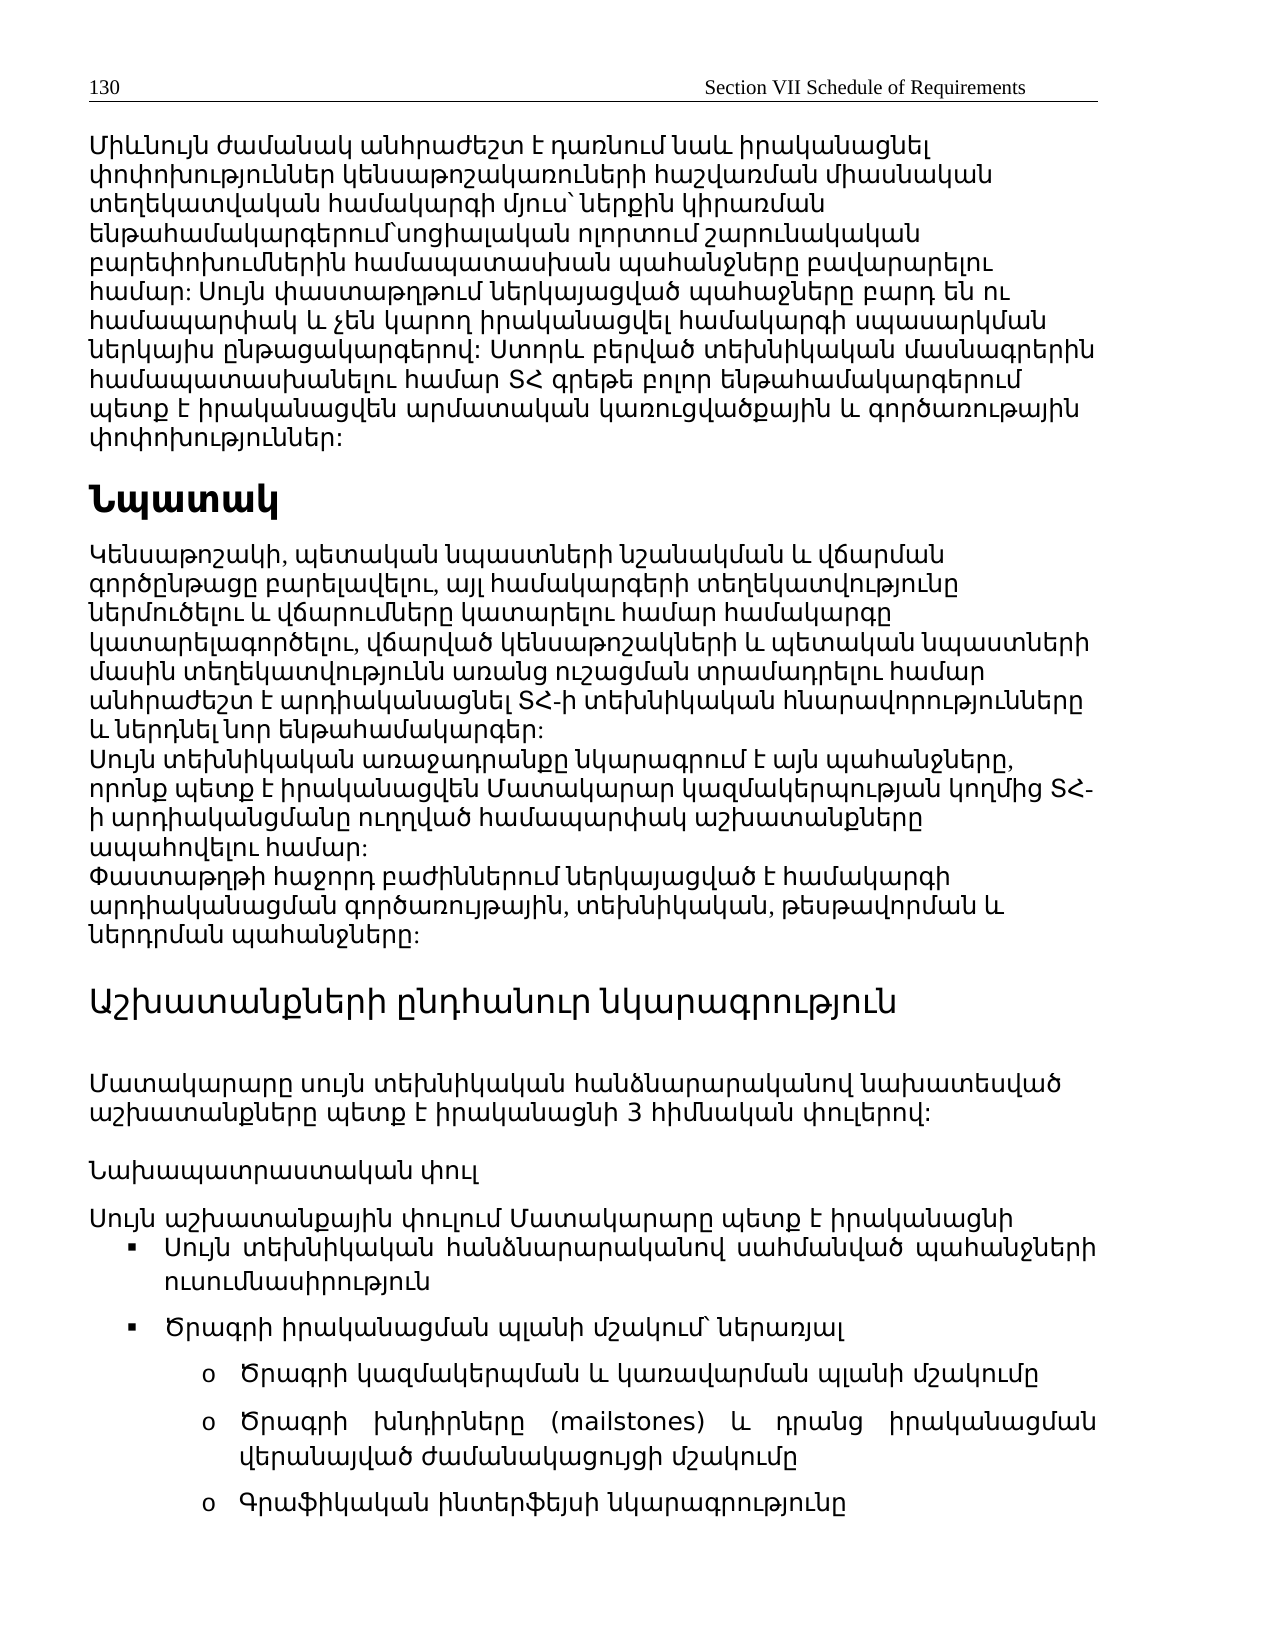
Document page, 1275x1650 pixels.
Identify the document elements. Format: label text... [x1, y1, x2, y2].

text Կենսաթոշակի, պետական նպաստների նշանակման և վճարման գործընթացը բարելավելու, այլ համակարգերի տեղեկատվությունը ներմուծելու և վճարումները կատարելու համար համակարգը կատարելագործելու, վճարված կենսաթոշակների և պետական նպաստների մասին տեղեկատվությունն առանց ուշացման տրամադրելու համար անհրաժեշտ է արդիականացնել ՏՀ-ի տեխնիկական հնարավորությունները և ներդնել նոր ենթահամակարգեր: [88, 540, 1098, 745]
list Ծրագրի իրականացման պլանի մշակում՝ ներառյալ [126, 1313, 1098, 1342]
subtitle Նպատակ [88, 477, 1098, 521]
subtitle Նախապատրաստական փուլ [88, 1152, 1098, 1187]
text Աշխատանքների ընդհանուր նկարագրություն [88, 978, 1098, 1024]
list Գրաֆիկական ինտերֆեյսի նկարագրությունը [201, 1488, 1098, 1519]
list Սույն տեխնիկական հանձնարարականով սահմանված պահանջների ուսումնասիրություն [126, 1233, 1098, 1296]
list Ծրագրի խնդիրները (mailstones) և դրանց իրականացման վերանայված ժամանակացույցի մշակումը [201, 1407, 1098, 1471]
text Մատակարարը սույն տեխնիկական հանձնարարականով նախատեսված աշխատանքները պետք է իրականացնի 3 հիմնական փուլերով: [88, 1069, 1098, 1127]
text Սույն տեխնիկական առաջադրանքը նկարագրում է այն պահանջները, որոնք պետք է իրականացվեն Մատակարար կազմակերպության կողմից ՏՀ-ի արդիականցմանը ուղղված համապարփակ աշխատանքները ապահովելու համար: [88, 745, 1098, 862]
list Ծրագրի կազմակերպման և կառավարման պլանի մշակումը [201, 1359, 1098, 1390]
text Միևնույն ժամանակ անհրաժեշտ է դառնում նաև իրականացնել փոփոխություններ կենսաթոշակառուների հաշվառման միասնական տեղեկատվական համակարգի մյուս՝ ներքին կիրառման ենթահամակարգերում՝սոցիալական ոլորտում շարունակական բարեփոխումներին համապատասխան պահանջները բավարարելու համար: Սույն փաստաթղթում ներկայացված պահաջները բարդ են ու համապարփակ և չեն կարող իրականացվել համակարգի սպասարկման ներկայիս ընթացակարգերով: Ստորև բերված տեխնիկական մասնագրերին համապատասխանելու համար ՏՀ գրեթե բոլոր ենթահամակարգերում պետք է իրականացվեն արմատական կառուցվածքային և գործառութային փոփոխություններ: [88, 131, 1098, 452]
text Սույն աշխատանքային փուլում Մատակարարը պետք է իրականացնի [88, 1204, 1098, 1233]
text Փաստաթղթի հաջորդ բաժիններում ներկայացված է համակարգի արդիականացման գործառույթային, տեխնիկական, թեսթավորման և ներդրման պահանջները: [88, 862, 1098, 949]
